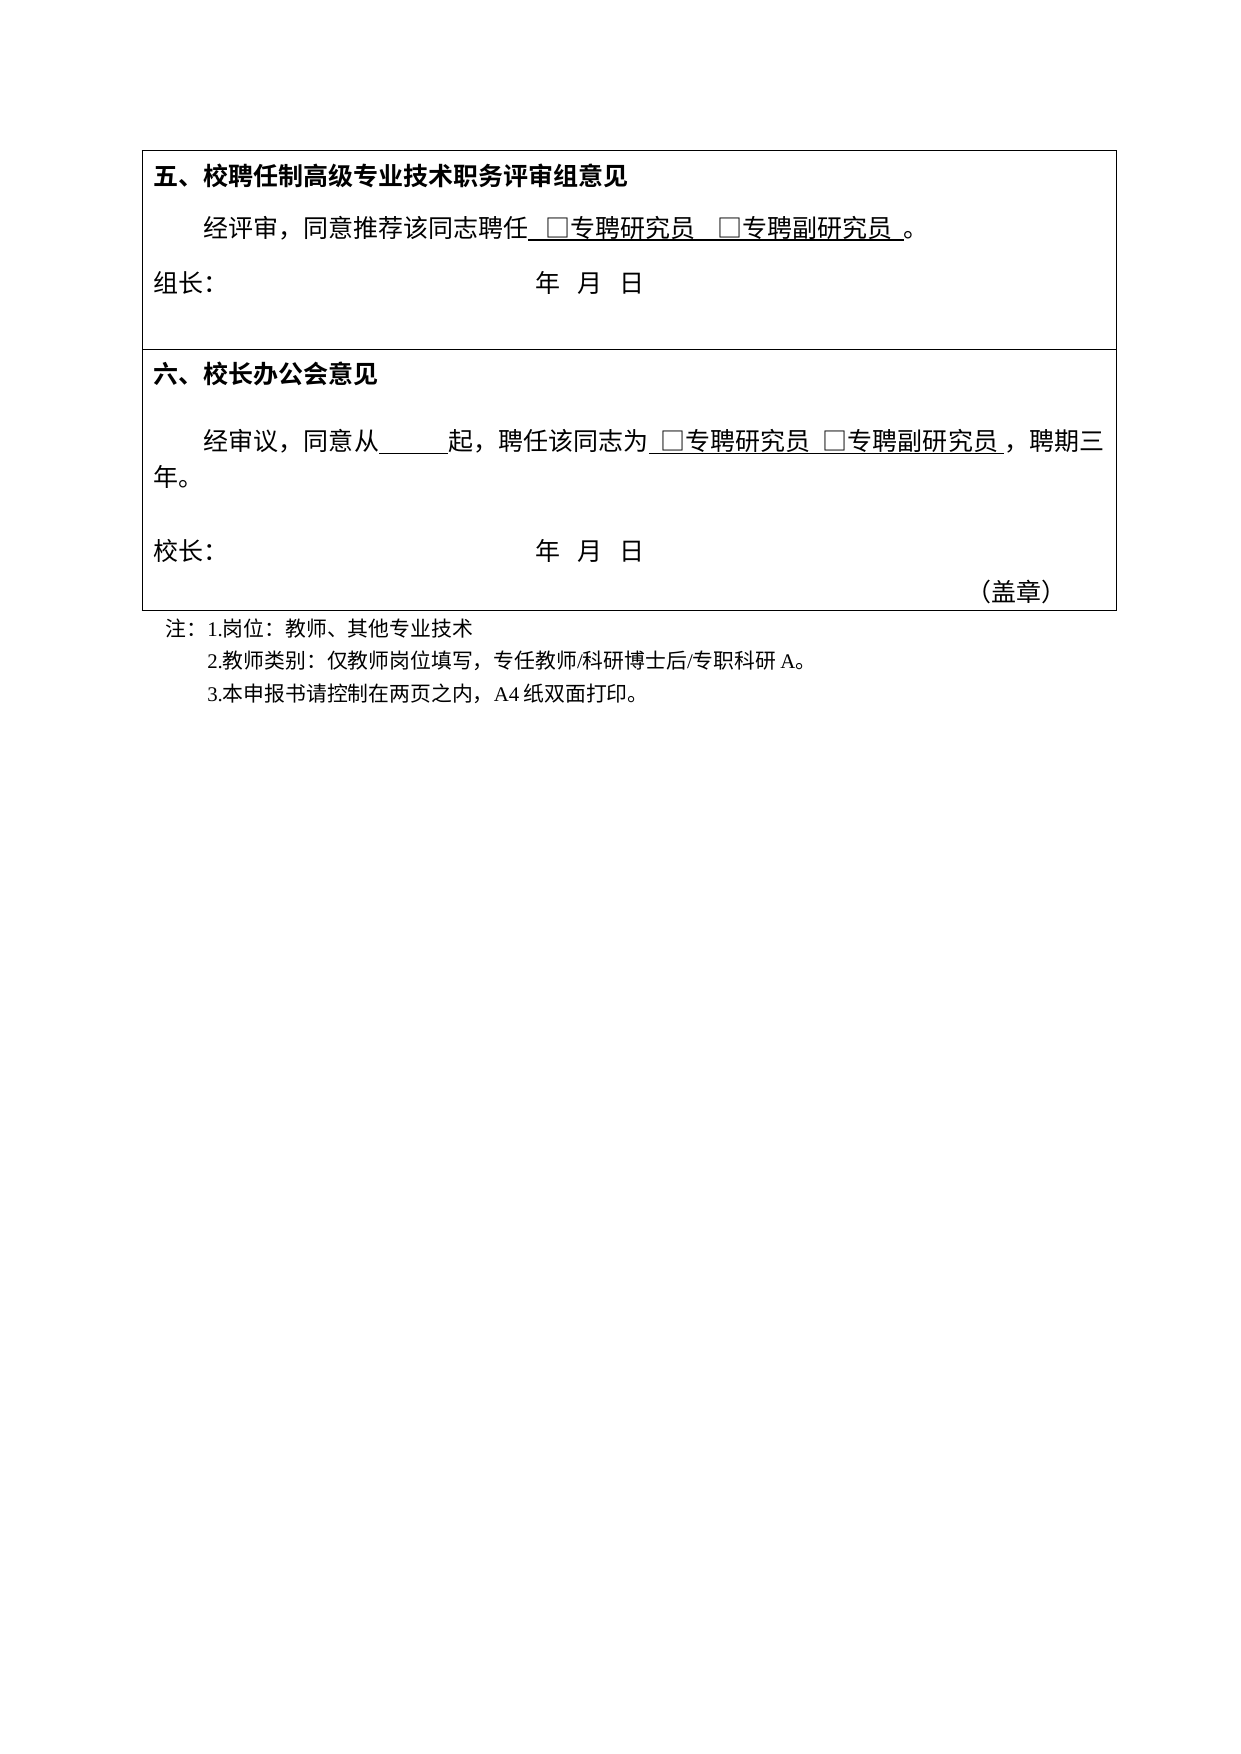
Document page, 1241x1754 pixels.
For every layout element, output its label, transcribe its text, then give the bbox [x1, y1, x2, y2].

table_cell 六、校长办公会意见 经审议，同意从 起，聘任该同志为 □专聘研究员 □专聘副研究员 ，聘期三年。 校长： 年 月 日 （盖章） [143, 350, 1116, 610]
text 2.教师类别：仅教师岗位填写，专任教师/科研博士后/专职科研A。 [165, 643, 1092, 676]
table_cell 五、校聘任制高级专业技术职务评审组意见 经评审，同意推荐该同志聘任 □专聘研究员 □专聘副研究员 。 组长： 年 月 日 [143, 151, 1116, 348]
text 3.本申报书请控制在两页之内，A4纸双面打印。 [165, 676, 1092, 708]
text 注：1.岗位：教师、其他专业技术 [165, 611, 1092, 643]
